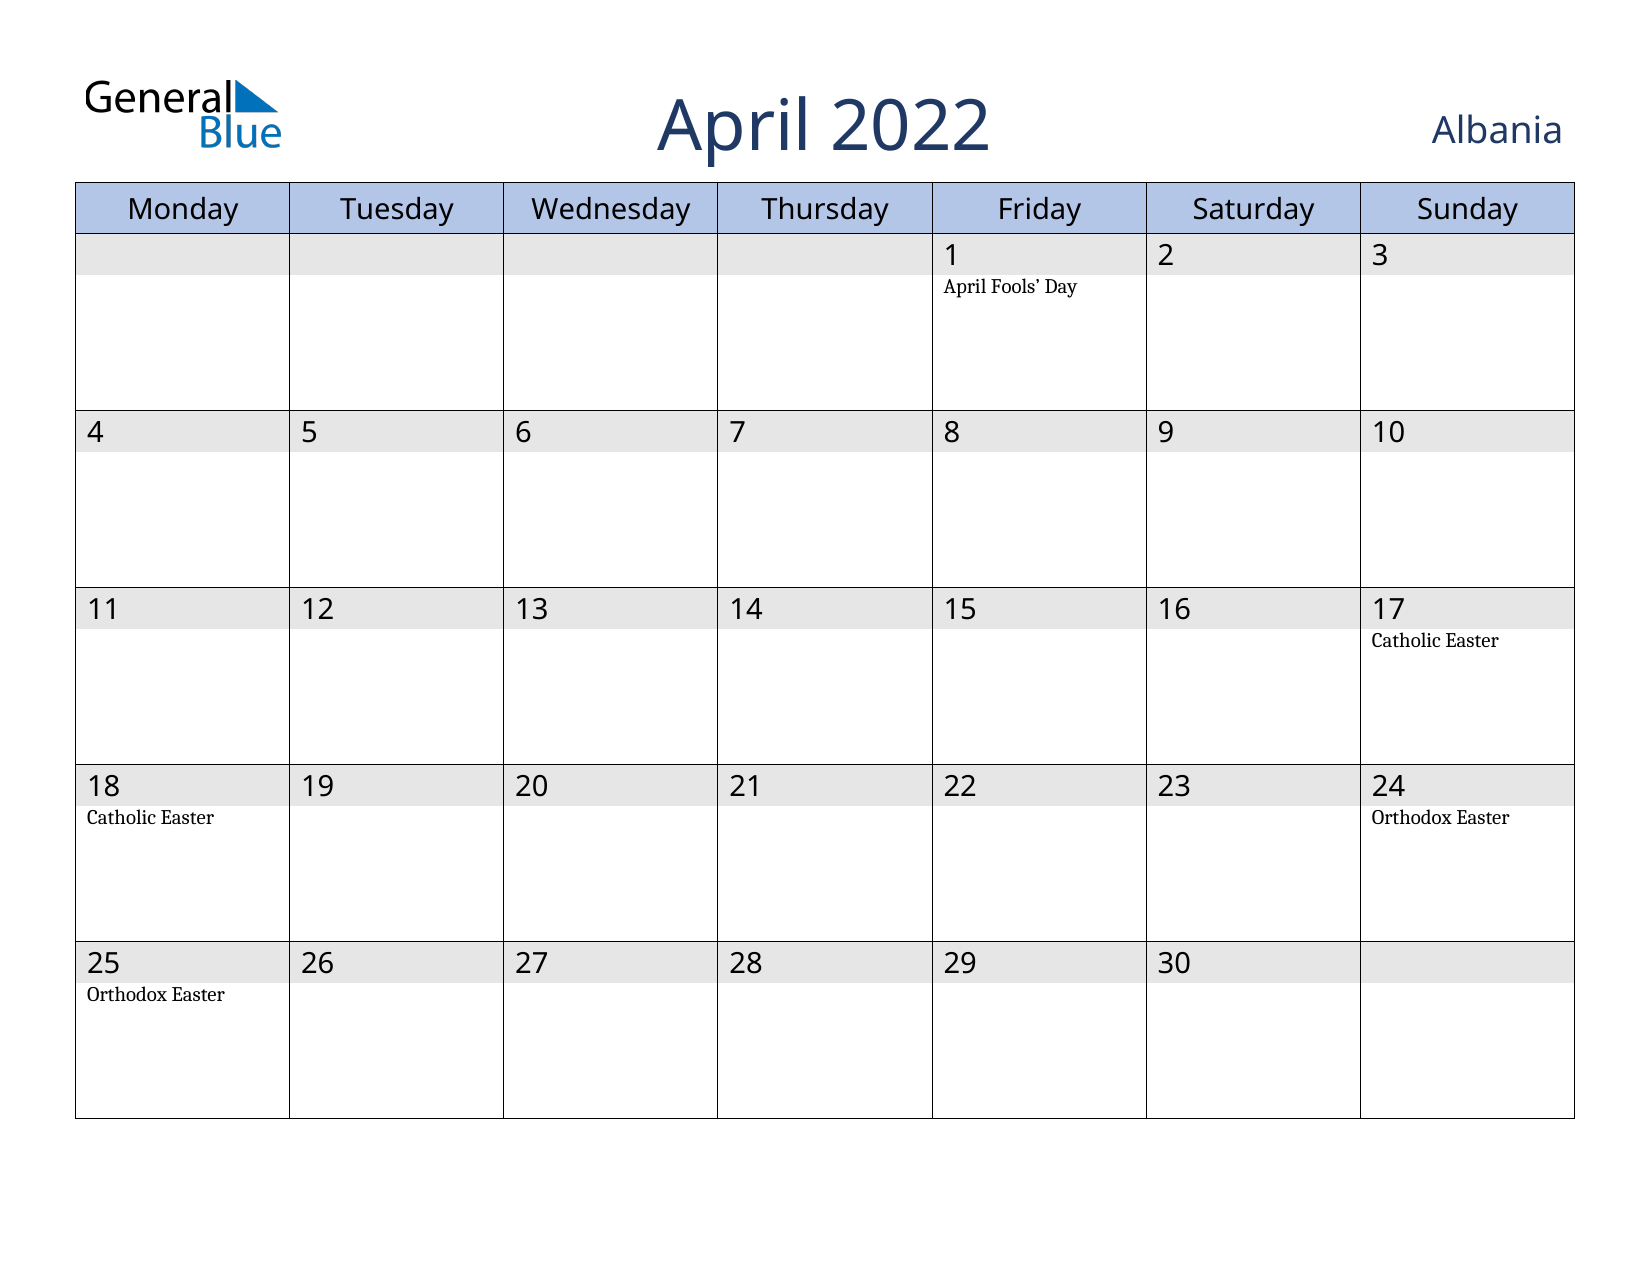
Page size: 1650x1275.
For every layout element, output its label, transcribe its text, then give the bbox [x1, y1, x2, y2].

table_cell [718, 629, 932, 764]
table_cell [718, 234, 932, 275]
table_cell 9 [1147, 411, 1360, 452]
table_cell 6 [504, 411, 717, 452]
table_cell 14 [718, 588, 932, 629]
table_cell Sunday [1361, 183, 1574, 233]
table_cell 25 [76, 942, 289, 983]
table_cell [933, 629, 1146, 764]
table_cell [504, 452, 717, 587]
table_cell 10 [1361, 411, 1574, 452]
table_cell [290, 629, 503, 764]
table_cell [290, 452, 503, 587]
table_cell [933, 452, 1146, 587]
table_cell [76, 234, 289, 275]
table_header Albania [1146, 75, 1574, 182]
table_cell Wednesday [504, 183, 717, 233]
picture [86, 80, 281, 148]
table_cell Orthodox Easter [76, 983, 289, 1118]
table_cell [290, 234, 503, 275]
table_cell 27 [504, 942, 717, 983]
table_cell 13 [504, 588, 717, 629]
table_cell 16 [1147, 588, 1360, 629]
table_cell 17 [1361, 588, 1574, 629]
table_cell [504, 983, 717, 1118]
table_cell [933, 806, 1146, 941]
table_header April 2022 [504, 75, 1146, 182]
table_cell 2 [1147, 234, 1360, 275]
table_cell Thursday [718, 183, 932, 233]
table_cell [76, 275, 289, 410]
table_cell 8 [933, 411, 1146, 452]
table_cell [504, 806, 717, 941]
table_cell [718, 452, 932, 587]
table_cell [718, 983, 932, 1118]
table_cell [1361, 942, 1574, 983]
table_cell [1361, 983, 1574, 1118]
table_cell [1361, 452, 1574, 587]
table_cell Monday [76, 183, 289, 233]
table_cell Catholic Easter [1361, 629, 1574, 764]
table_cell 1 [933, 234, 1146, 275]
table_cell 20 [504, 765, 717, 806]
table_cell 26 [290, 942, 503, 983]
table_cell [76, 629, 289, 764]
table_cell [504, 629, 717, 764]
table_cell Friday [933, 183, 1146, 233]
table_cell [1147, 983, 1360, 1118]
table_cell 22 [933, 765, 1146, 806]
table_cell 4 [76, 411, 289, 452]
table_cell 11 [76, 588, 289, 629]
table_cell Tuesday [290, 183, 503, 233]
table_cell 23 [1147, 765, 1360, 806]
table_cell 15 [933, 588, 1146, 629]
table_cell 29 [933, 942, 1146, 983]
table_cell Catholic Easter [76, 806, 289, 941]
table_cell [1147, 806, 1360, 941]
table_cell 12 [290, 588, 503, 629]
table_cell [718, 275, 932, 410]
table_cell Orthodox Easter [1361, 806, 1574, 941]
table_cell 28 [718, 942, 932, 983]
table_cell [933, 983, 1146, 1118]
table_cell [1147, 452, 1360, 587]
table_cell [1147, 275, 1360, 410]
table_cell 5 [290, 411, 503, 452]
table_cell Saturday [1147, 183, 1360, 233]
table_cell 18 [76, 765, 289, 806]
table_cell [718, 806, 932, 941]
table_cell [1361, 275, 1574, 410]
table_cell 21 [718, 765, 932, 806]
table_cell 30 [1147, 942, 1360, 983]
table_cell 3 [1361, 234, 1574, 275]
table_header [76, 75, 503, 182]
table_cell 7 [718, 411, 932, 452]
table_cell [504, 275, 717, 410]
table_cell [290, 806, 503, 941]
table_cell [290, 983, 503, 1118]
table_cell [290, 275, 503, 410]
table_cell [76, 452, 289, 587]
table_cell April Fools’ Day [933, 275, 1146, 410]
table_cell 24 [1361, 765, 1574, 806]
table_cell [1147, 629, 1360, 764]
table_cell [504, 234, 717, 275]
table_cell 19 [290, 765, 503, 806]
